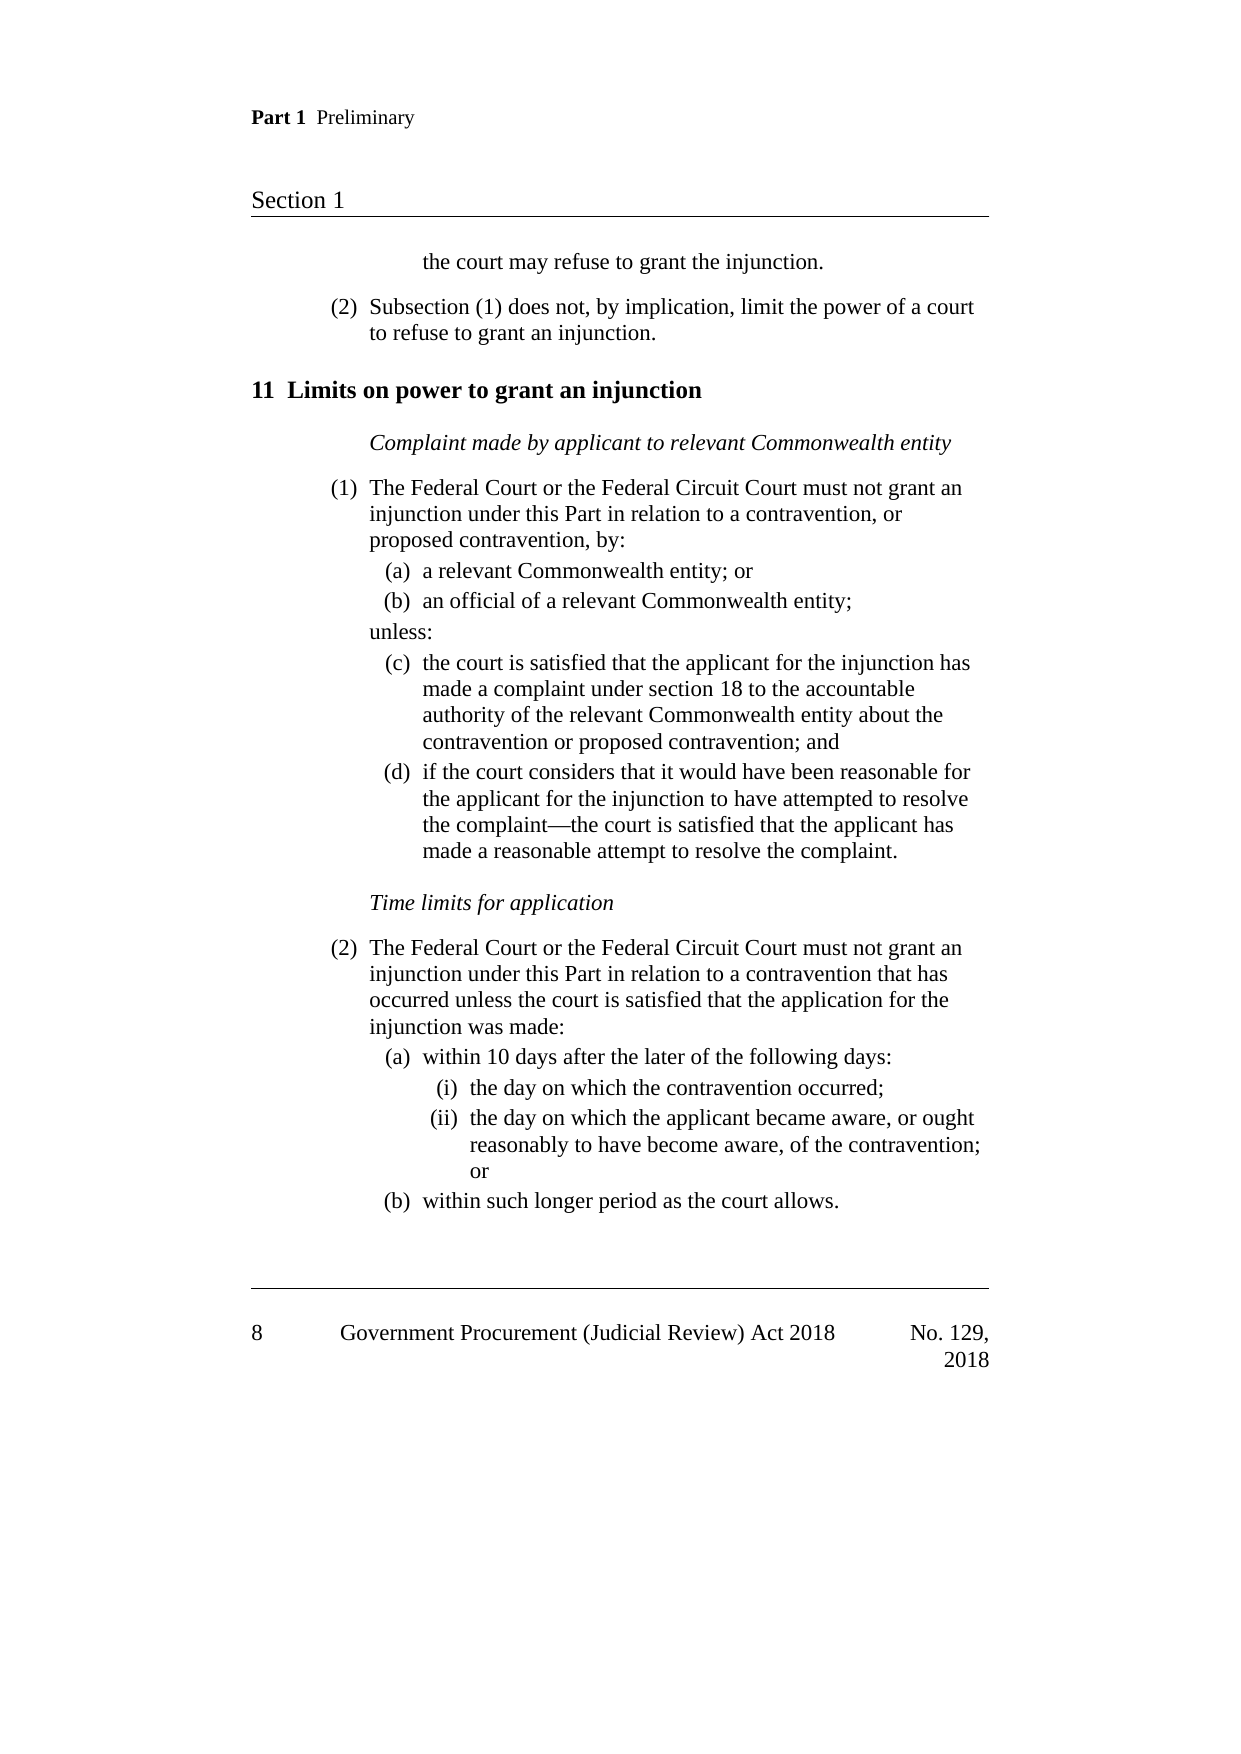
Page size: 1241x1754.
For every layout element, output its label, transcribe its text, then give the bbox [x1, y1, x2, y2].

text Complaint made by applicant to relevant Commonwealth entity [369, 429, 989, 455]
text (b) within such longer period as the court allows. [251, 1188, 989, 1214]
text (ii) the day on which the applicant became aware, or ought reasonably to have become aware, of the contravention; or [251, 1104, 989, 1183]
text (2) The Federal Court or the Federal Circuit Court must not grant an injunction under this Part in relation to a contravention that has occurred unless the court is satisfied that the application for the injunction was made: [251, 934, 989, 1039]
text (a) within 10 days after the later of the following days: [251, 1043, 989, 1070]
text (i) the day on which the contravention occurred; [251, 1074, 989, 1100]
text Time limits for application [369, 889, 989, 915]
text (d) if the court considers that it would have been reasonable for the applicant for the injunction to have attempted to resolve the complaint—the court is satisfied that the applicant has made a reasonable attempt to resolve the complaint. [251, 758, 989, 864]
text unless: [369, 618, 989, 644]
text (c) the court is satisfied that the applicant for the injunction has made a complaint under section 18 to the accountable authority of the relevant Commonwealth entity about the contravention or proposed contravention; and [251, 649, 989, 754]
text 11 Limits on power to grant an injunction [251, 375, 989, 404]
text (1) The Federal Court or the Federal Circuit Court must not grant an injunction under this Part in relation to a contravention, or proposed contravention, by: [251, 474, 989, 553]
text the court may refuse to grant the injunction. [251, 248, 989, 274]
text (a) a relevant Commonwealth entity; or [251, 557, 989, 583]
text (b) an official of a relevant Commonwealth entity; [251, 588, 989, 614]
text (2) Subsection (1) does not, by implication, limit the power of a court to refuse to grant an injunction. [251, 293, 989, 346]
